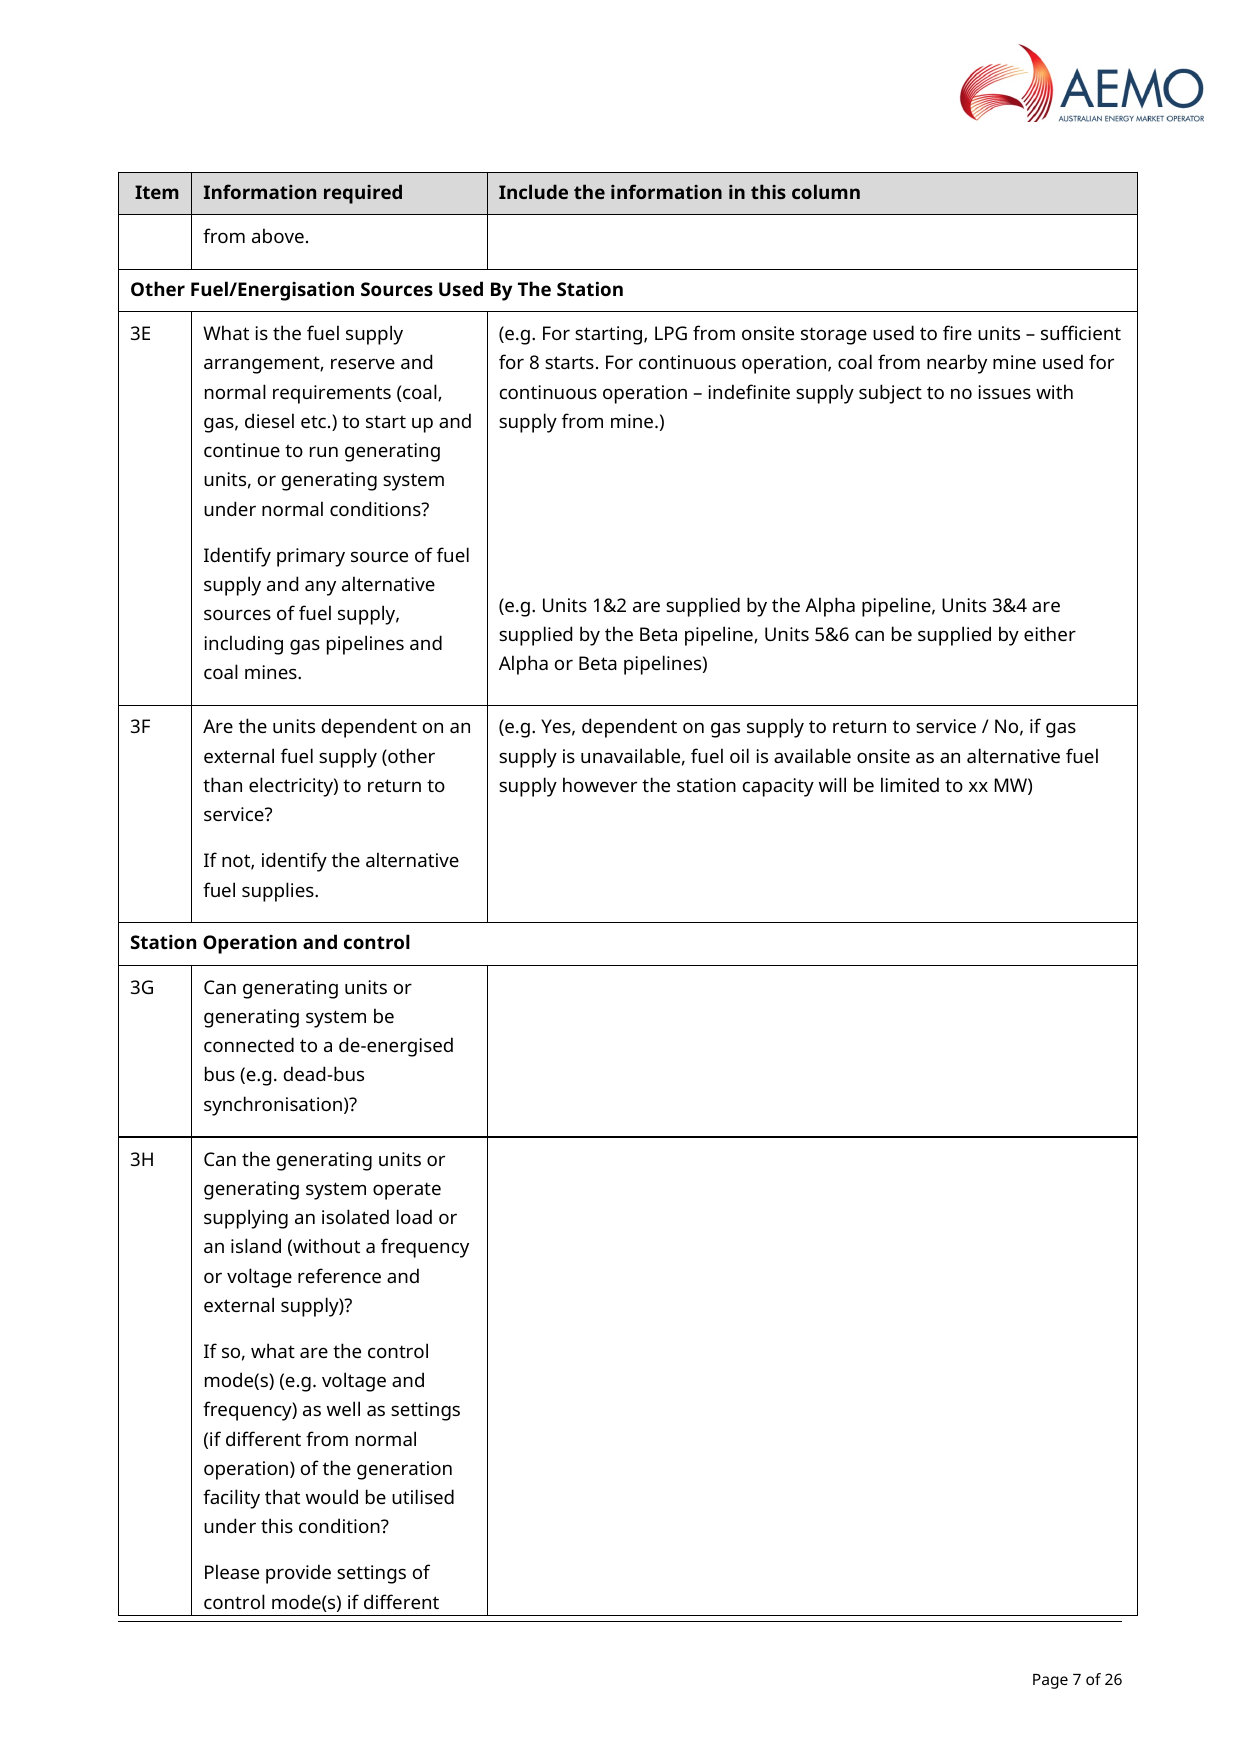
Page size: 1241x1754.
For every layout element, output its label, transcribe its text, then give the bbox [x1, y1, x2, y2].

table_header Information required [192, 173, 487, 214]
table_header Include the information in this column [488, 173, 1137, 214]
table_cell (e.g. For starting, LPG from onsite storage used to fire units – sufficient for 8 starts. For continuous operation, coal from nearby mine used for continuous operation – indefinite supply subject to no issues with supply from mine.) (e.g. Units 1&2 are supplied by the Alpha pipeline, Units 3&4 are supplied by the Beta pipeline, Units 5&6 can be supplied by either Alpha or Beta pipelines) [488, 312, 1137, 704]
table_cell What is the fuel supply arrangement, reserve and normal requirements (coal, gas, diesel etc.) to start up and continue to run generating units, or generating system under normal conditions? Identify primary source of fuel supply and any alternative sources of fuel supply, including gas pipelines and coal mines. [192, 312, 487, 704]
picture [959, 43, 1205, 122]
table_cell 3H [119, 1138, 191, 1614]
table_cell 3F [119, 706, 191, 922]
table_cell Other Fuel/Energisation Sources Used By The Station [119, 270, 1137, 311]
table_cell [192, 215, 487, 269]
table_cell (e.g. Yes, dependent on gas supply to return to service / No, if gas supply is unavailable, fuel oil is available onsite as an alternative fuel supply however the station capacity will be limited to xx MW) [488, 706, 1137, 922]
table_cell 3E [119, 312, 191, 704]
table_cell [488, 966, 1137, 1136]
table_cell 3G [119, 966, 191, 1136]
table_cell Are the units dependent on an external fuel supply (other than electricity) to return to service? If not, identify the alternative fuel supplies. [192, 706, 487, 922]
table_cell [192, 1138, 487, 1614]
table_cell Station Operation and control [119, 923, 1137, 964]
table_cell 3D [119, 215, 191, 269]
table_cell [488, 215, 1137, 269]
table_header Item [119, 173, 191, 214]
table_cell [488, 1138, 1137, 1614]
table_cell Can generating units or generating system be connected to a de-energised bus (e.g. dead-bus synchronisation)? [192, 966, 487, 1136]
